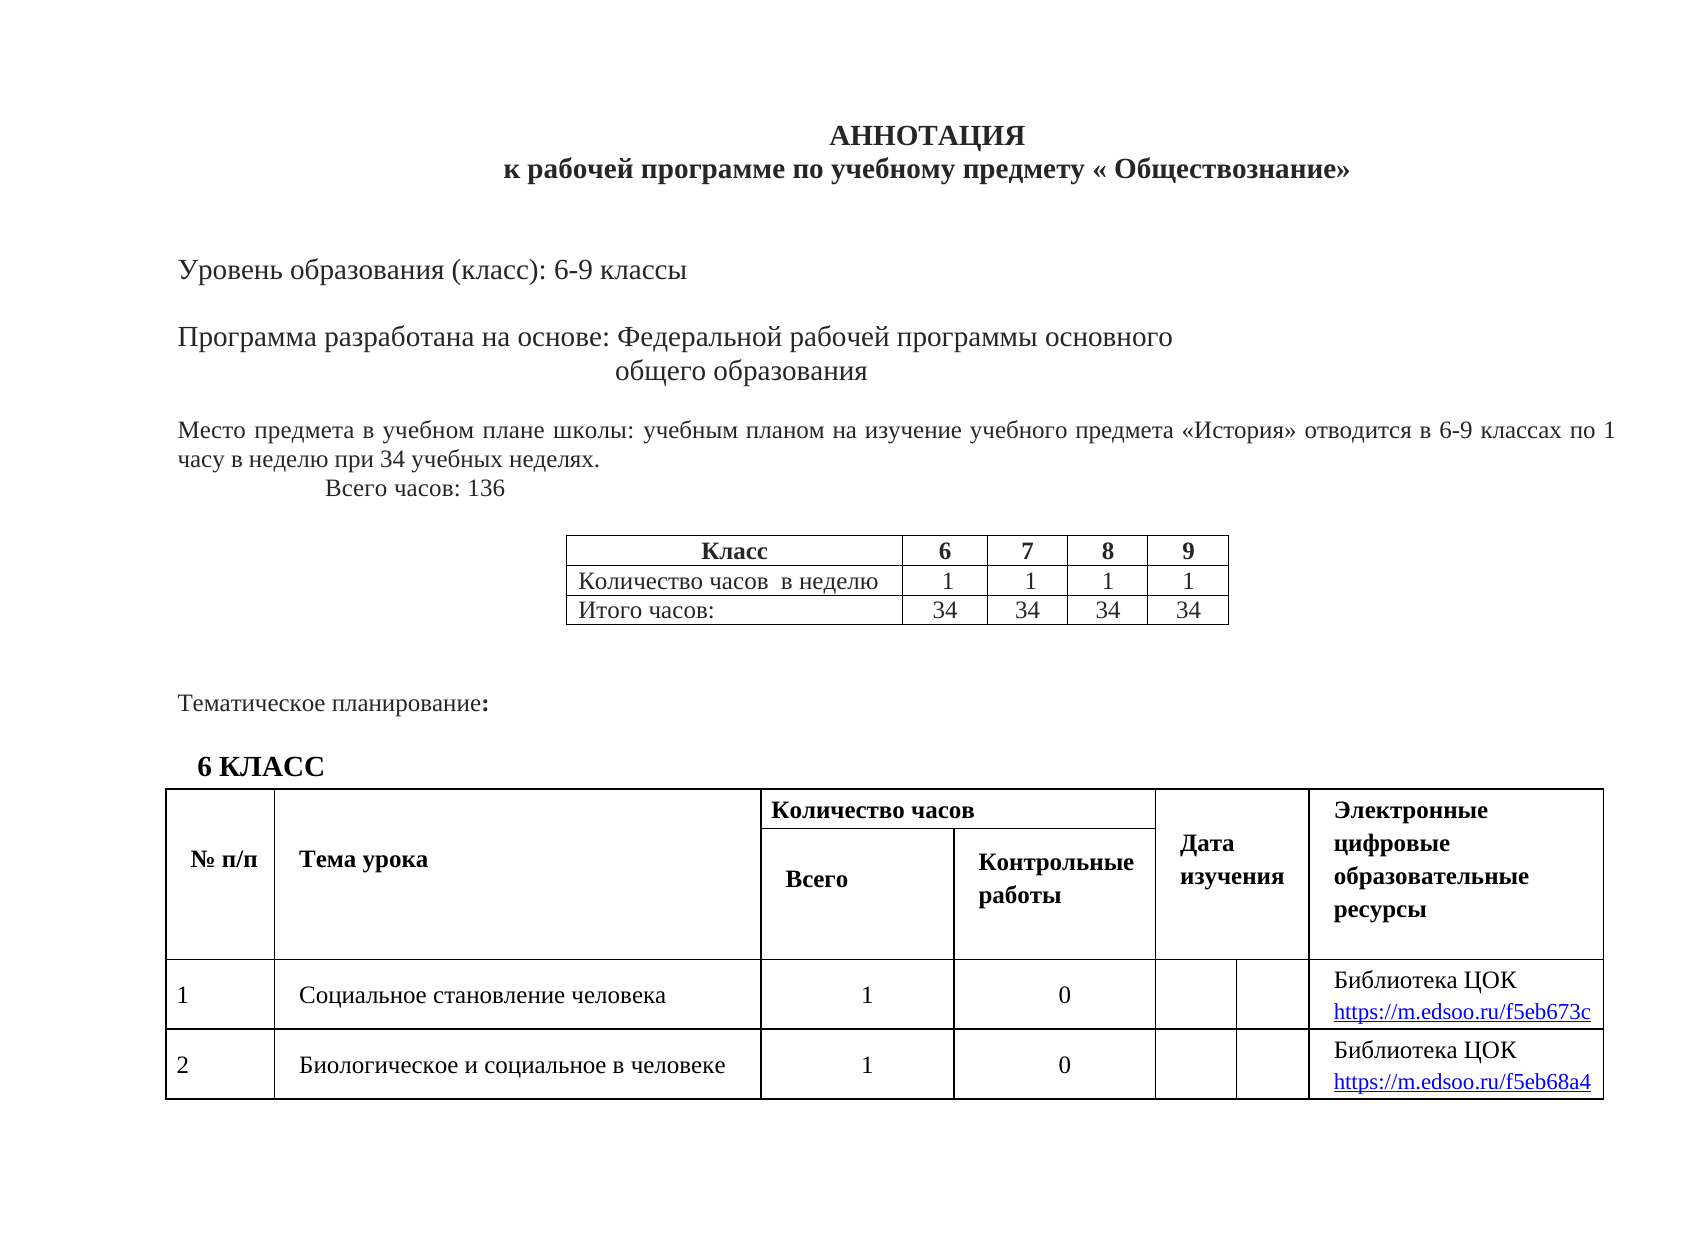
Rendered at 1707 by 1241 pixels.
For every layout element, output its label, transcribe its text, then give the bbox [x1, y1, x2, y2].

table_header 6 [903, 536, 987, 565]
table_cell 1 [1148, 566, 1228, 594]
table_cell Библиотека ЦОК https://m.edsoo.ru/f5eb68a4 [1310, 1030, 1603, 1098]
table_cell 34 [1068, 596, 1147, 624]
table_cell Количество часов в неделю [567, 566, 902, 594]
table_cell 0 [955, 1030, 1155, 1098]
table_header Электронные цифровые образовательные ресурсы [1310, 790, 1603, 959]
table_cell [1156, 960, 1236, 1028]
table_cell Итого часов: [567, 596, 902, 624]
table_cell Социальное становление человека [275, 960, 760, 1028]
table_cell 34 [1148, 596, 1228, 624]
text АННОТАЦИЯ [177, 118, 1618, 152]
table_cell Всего [762, 829, 953, 959]
table_header № п/п [167, 790, 274, 959]
table_cell 34 [988, 596, 1067, 624]
table_cell 2 [167, 1030, 274, 1098]
table_header 7 [988, 536, 1067, 565]
table_cell Биологическое и социальное в человеке [275, 1030, 760, 1098]
table_cell 1 [1068, 566, 1147, 594]
table_header Дата изучения [1156, 790, 1308, 959]
table_cell 0 [955, 960, 1155, 1028]
table_cell [1237, 1030, 1308, 1098]
text к рабочей программе по учебному предмету « Обществознание» [177, 152, 1618, 185]
table_cell 1 [903, 566, 987, 594]
table_cell [1237, 960, 1308, 1028]
text Место предмета в учебном плане школы: учебным планом на изучение учебного предмета «История» отводится в 6-9 классах по 1 часу в неделю при 34 учебных неделях. [177, 415, 1618, 473]
table_header Тема урока [275, 790, 760, 959]
table_cell 34 [903, 596, 987, 624]
title Программа разработана на основе: Федеральной рабочей программы основного [177, 319, 1618, 353]
table_cell 1 [167, 960, 274, 1028]
table_cell 1 [762, 1030, 953, 1098]
title общего образования [177, 353, 1618, 386]
text Тематическое планирование: [177, 688, 1618, 716]
text Уровень образования (класс): 6-9 классы [177, 252, 1618, 286]
table_cell [1156, 1030, 1236, 1098]
table_cell Контрольные работы [955, 829, 1155, 959]
table_header Количество часов [762, 790, 1155, 827]
text 6 КЛАСС [190, 749, 1618, 783]
table_header 9 [1148, 536, 1228, 565]
text Всего часов: 136 [177, 473, 1618, 501]
table_header 8 [1068, 536, 1147, 565]
table_cell Библиотека ЦОК https://m.edsoo.ru/f5eb673c [1310, 960, 1603, 1028]
table_cell 1 [988, 566, 1067, 594]
table_header Класс [567, 536, 902, 565]
table_cell 1 [762, 960, 953, 1028]
